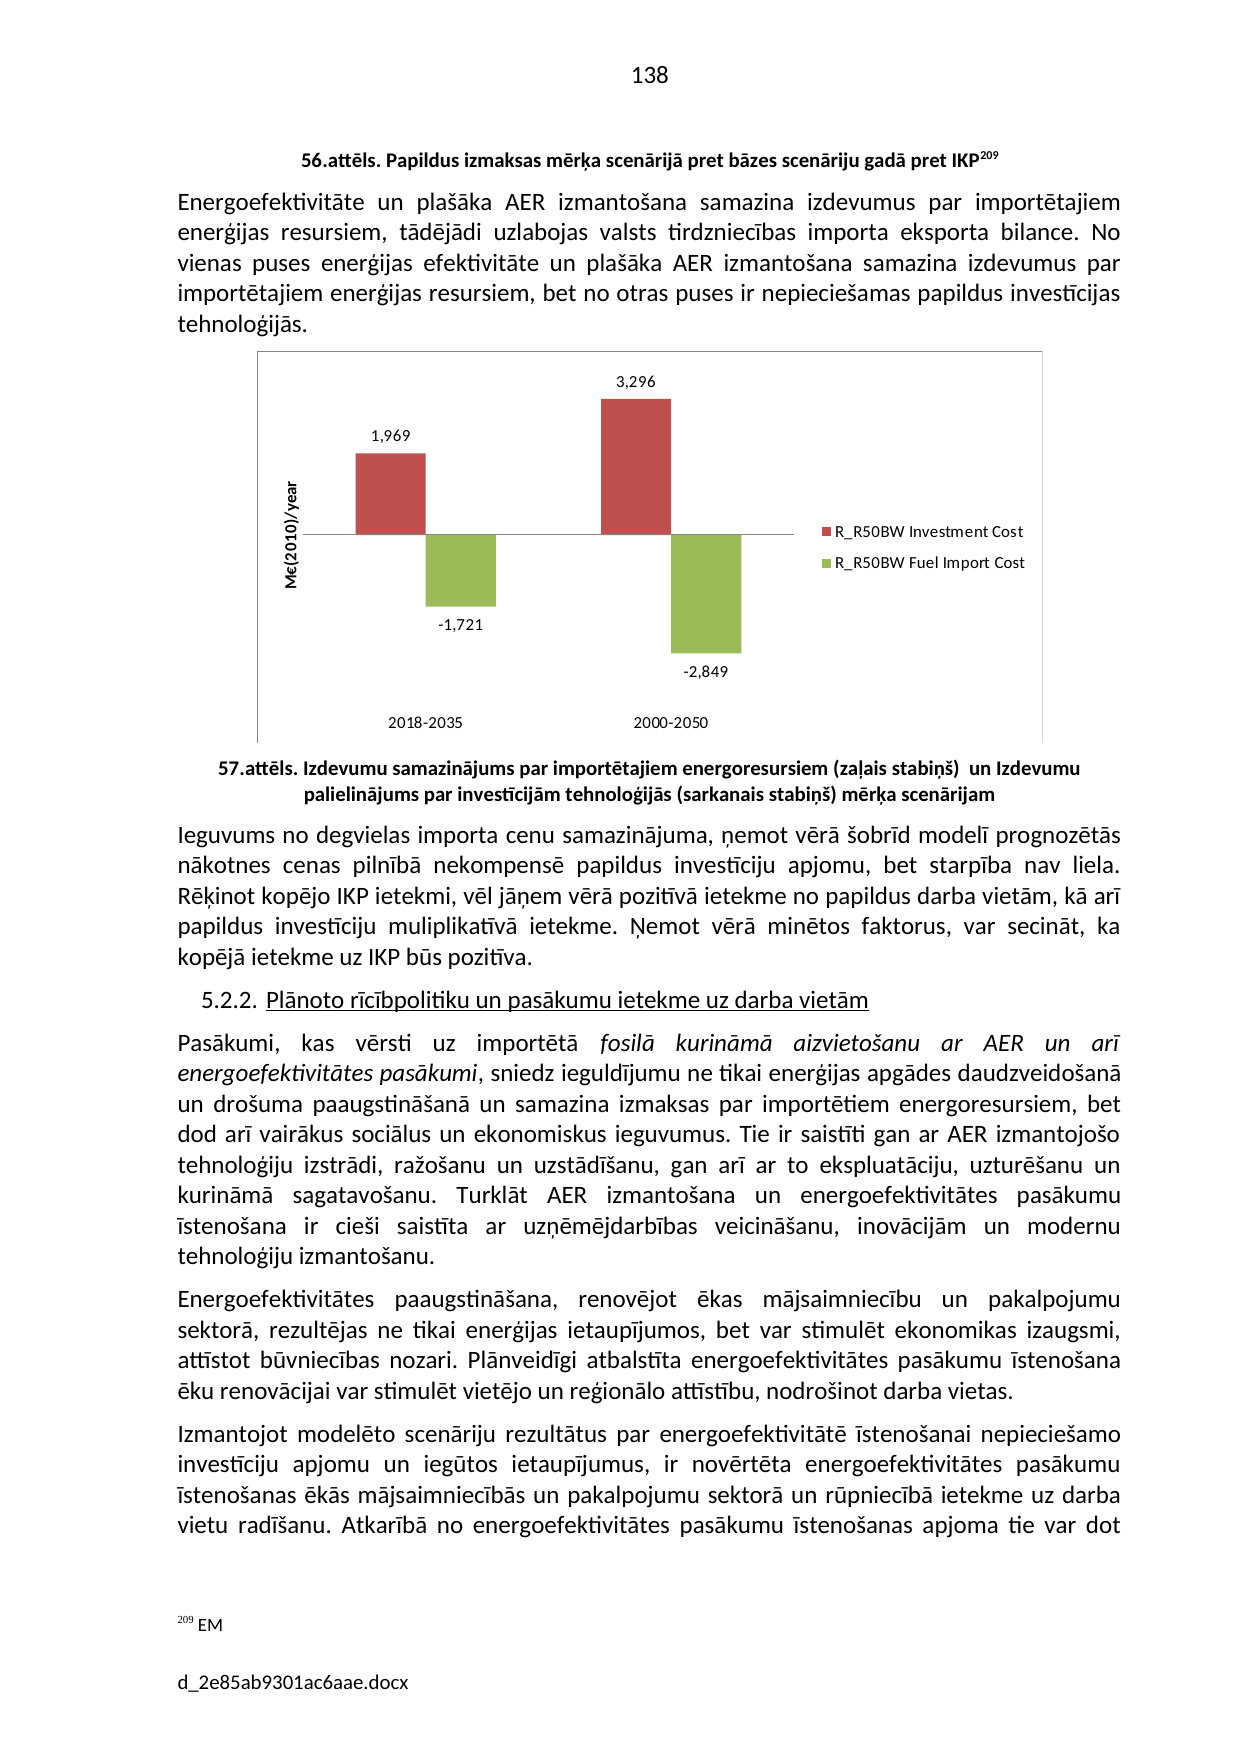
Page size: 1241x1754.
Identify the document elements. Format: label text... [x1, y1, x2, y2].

text Ieguvums no degvielas importa cenu samazinājuma, ņemot vērā šobrīd modelī prognozētās nākotnes cenas pilnībā nekompensē papildus investīciju apjomu, bet starpība nav liela. Rēķinot kopējo IKP ietekmi, vēl jāņem vērā pozitīvā ietekme no papildus darba vietām, kā arī papildus investīciju muliplikatīvā ietekme. Ņemot vērā minētos faktorus, var secināt, ka kopējā ietekme uz IKP būs pozitīva. [177, 819, 1122, 971]
text Pasākumi, kas vērsti uz importētā fosilā kurināmā aizvietošanu ar AER un arī energoefektivitātes pasākumi, sniedz ieguldījumu ne tikai enerģijas apgādes daudzveidošanā un drošuma paaugstināšanā un samazina izmaksas par importētiem energoresursiem, bet dod arī vairākus sociālus un ekonomiskus ieguvumus. Tie ir saistīti gan ar AER izmantojošo tehnoloģiju izstrādi, ražošanu un uzstādīšanu, gan arī ar to ekspluatāciju, uzturēšanu un kurināmā sagatavošanu. Turklāt AER izmantošana un energoefektivitātes pasākumu īstenošana ir cieši saistīta ar uzņēmējdarbības veicināšanu, inovācijām un modernu tehnoloģiju izmantošanu. [177, 1027, 1122, 1271]
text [177, 1418, 1122, 1540]
text Energoefektivitāte un plašāka AER izmantošana samazina izdevumus par importētajiem enerģijas resursiem, tādējādi uzlabojas valsts tirdzniecības importa eksporta bilance. No vienas puses enerģijas efektivitāte un plašāka AER izmantošana samazina izdevumus par importētajiem enerģijas resursiem, bet no otras puses ir nepieciešamas papildus investīcijas tehnoloģijās. [177, 186, 1122, 338]
subtitle Plānoto rīcībpolitiku un pasākumu ietekme uz darba vietām [201, 984, 1122, 1014]
text Energoefektivitātes paaugstināšana, renovējot ēkas mājsaimniecību un pakalpojumu sektorā, rezultējas ne tikai enerģijas ietaupījumos, bet var stimulēt ekonomikas izaugsmi, attīstot būvniecības nozari. Plānveidīgi atbalstīta energoefektivitātes pasākumu īstenošana ēku renovācijai var stimulēt vietējo un reģionālo attīstību, nodrošinot darba vietas. [177, 1283, 1122, 1406]
